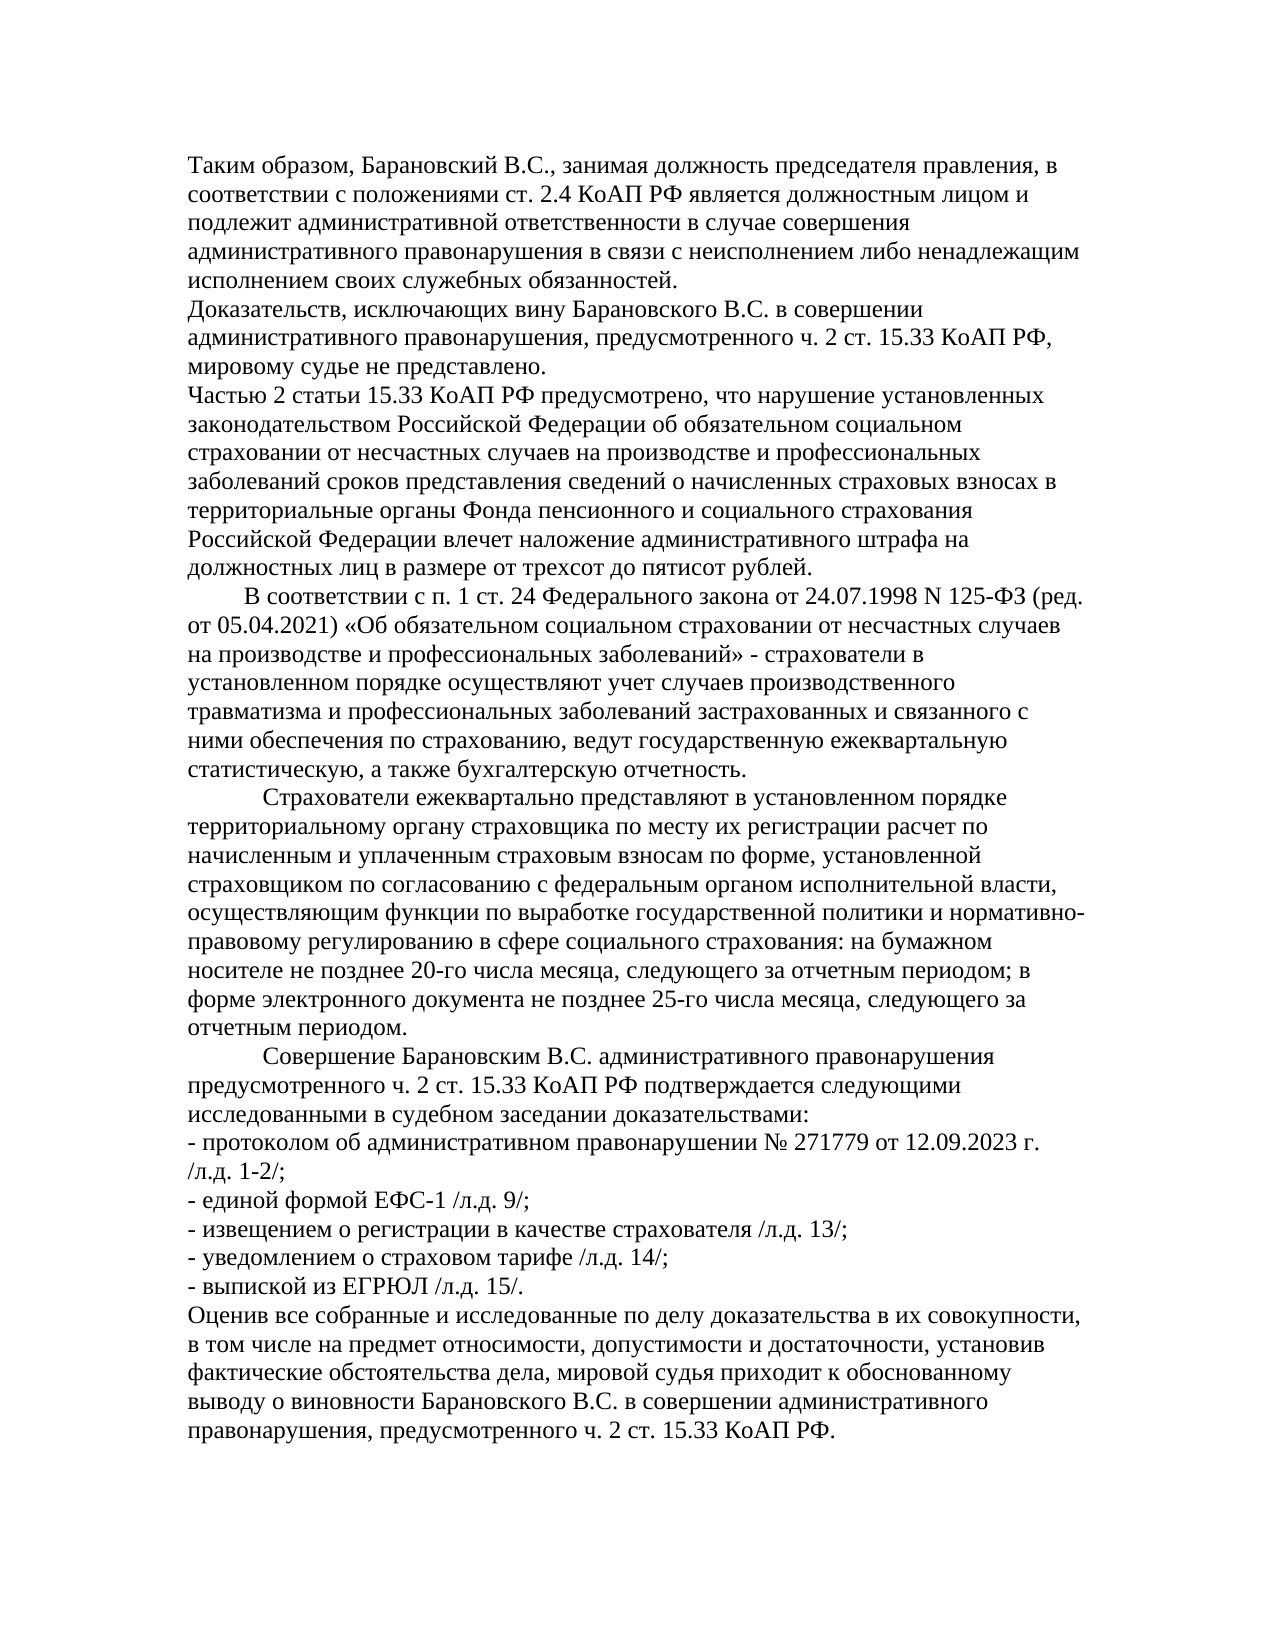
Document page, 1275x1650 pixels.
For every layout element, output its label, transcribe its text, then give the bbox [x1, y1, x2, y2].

text - единой формой ЕФС-1 /л.д. 9/; [187, 1185, 1087, 1214]
text Частью 2 статьи 15.33 КоАП РФ предусмотрено, что нарушение установленных законодательством Российской Федерации об обязательном социальном страховании от несчастных случаев на производстве и профессиональных заболеваний сроков представления сведений о начисленных страховых взносах в территориальные органы Фонда пенсионного и социального страхования Российской Федерации влечет наложение административного штрафа на должностных лиц в размере от трехсот до пятисот рублей. [187, 380, 1087, 581]
text В соответствии с п. 1 ст. 24 Федерального закона от 24.07.1998 N 125-ФЗ (ред. от 05.04.2021) «Об обязательном социальном страховании от несчастных случаев на производстве и профессиональных заболеваний» - страхователи в установленном порядке осуществляют учет случаев производственного травматизма и профессиональных заболеваний застрахованных и связанного с ними обеспечения по страхованию, ведут государственную ежеквартальную статистическую, а также бухгалтерскую отчетность. [187, 581, 1087, 782]
text Совершение Барановским В.С. административного правонарушения предусмотренного ч. 2 ст. 15.33 КоАП РФ подтверждается следующими исследованными в судебном заседании доказательствами: [187, 1041, 1087, 1127]
text - протоколом об административном правонарушении № 271779 от 12.09.2023 г. /л.д. 1-2/; [187, 1127, 1087, 1185]
text - уведомлением о страховом тарифе /л.д. 14/; [187, 1242, 1087, 1271]
text Страхователи ежеквартально представляют в установленном порядке территориальному органу страховщика по месту их регистрации расчет по начисленным и уплаченным страховым взносам по форме, установленной страховщиком по согласованию с федеральным органом исполнительной власти, осуществляющим функции по выработке государственной политики и нормативно-правовому регулированию в сфере социального страхования: на бумажном носителе не позднее 20-го числа месяца, следующего за отчетным периодом; в форме электронного документа не позднее 25-го числа месяца, следующего за отчетным периодом. [187, 782, 1087, 1041]
text Доказательств, исключающих вину Барановского В.С. в совершении административного правонарушения, предусмотренного ч. 2 ст. 15.33 КоАП РФ, мировому судье не представлено. [187, 294, 1087, 380]
text Таким образом, Барановский В.С., занимая должность председателя правления, в соответствии с положениями ст. 2.4 КоАП РФ является должностным лицом и подлежит административной ответственности в случае совершения административного правонарушения в связи с неисполнением либо ненадлежащим исполнением своих служебных обязанностей. [187, 150, 1087, 294]
text - выпиской из ЕГРЮЛ /л.д. 15/. [187, 1271, 1087, 1300]
text Оценив все собранные и исследованные по делу доказательства в их совокупности, в том числе на предмет относимости, допустимости и достаточности, установив фактические обстоятельства дела, мировой судья приходит к обоснованному выводу о виновности Барановского В.С. в совершении административного правонарушения, предусмотренного ч. 2 ст. 15.33 КоАП РФ. [187, 1300, 1087, 1444]
text - извещением о регистрации в качестве страхователя /л.д. 13/; [187, 1214, 1087, 1242]
